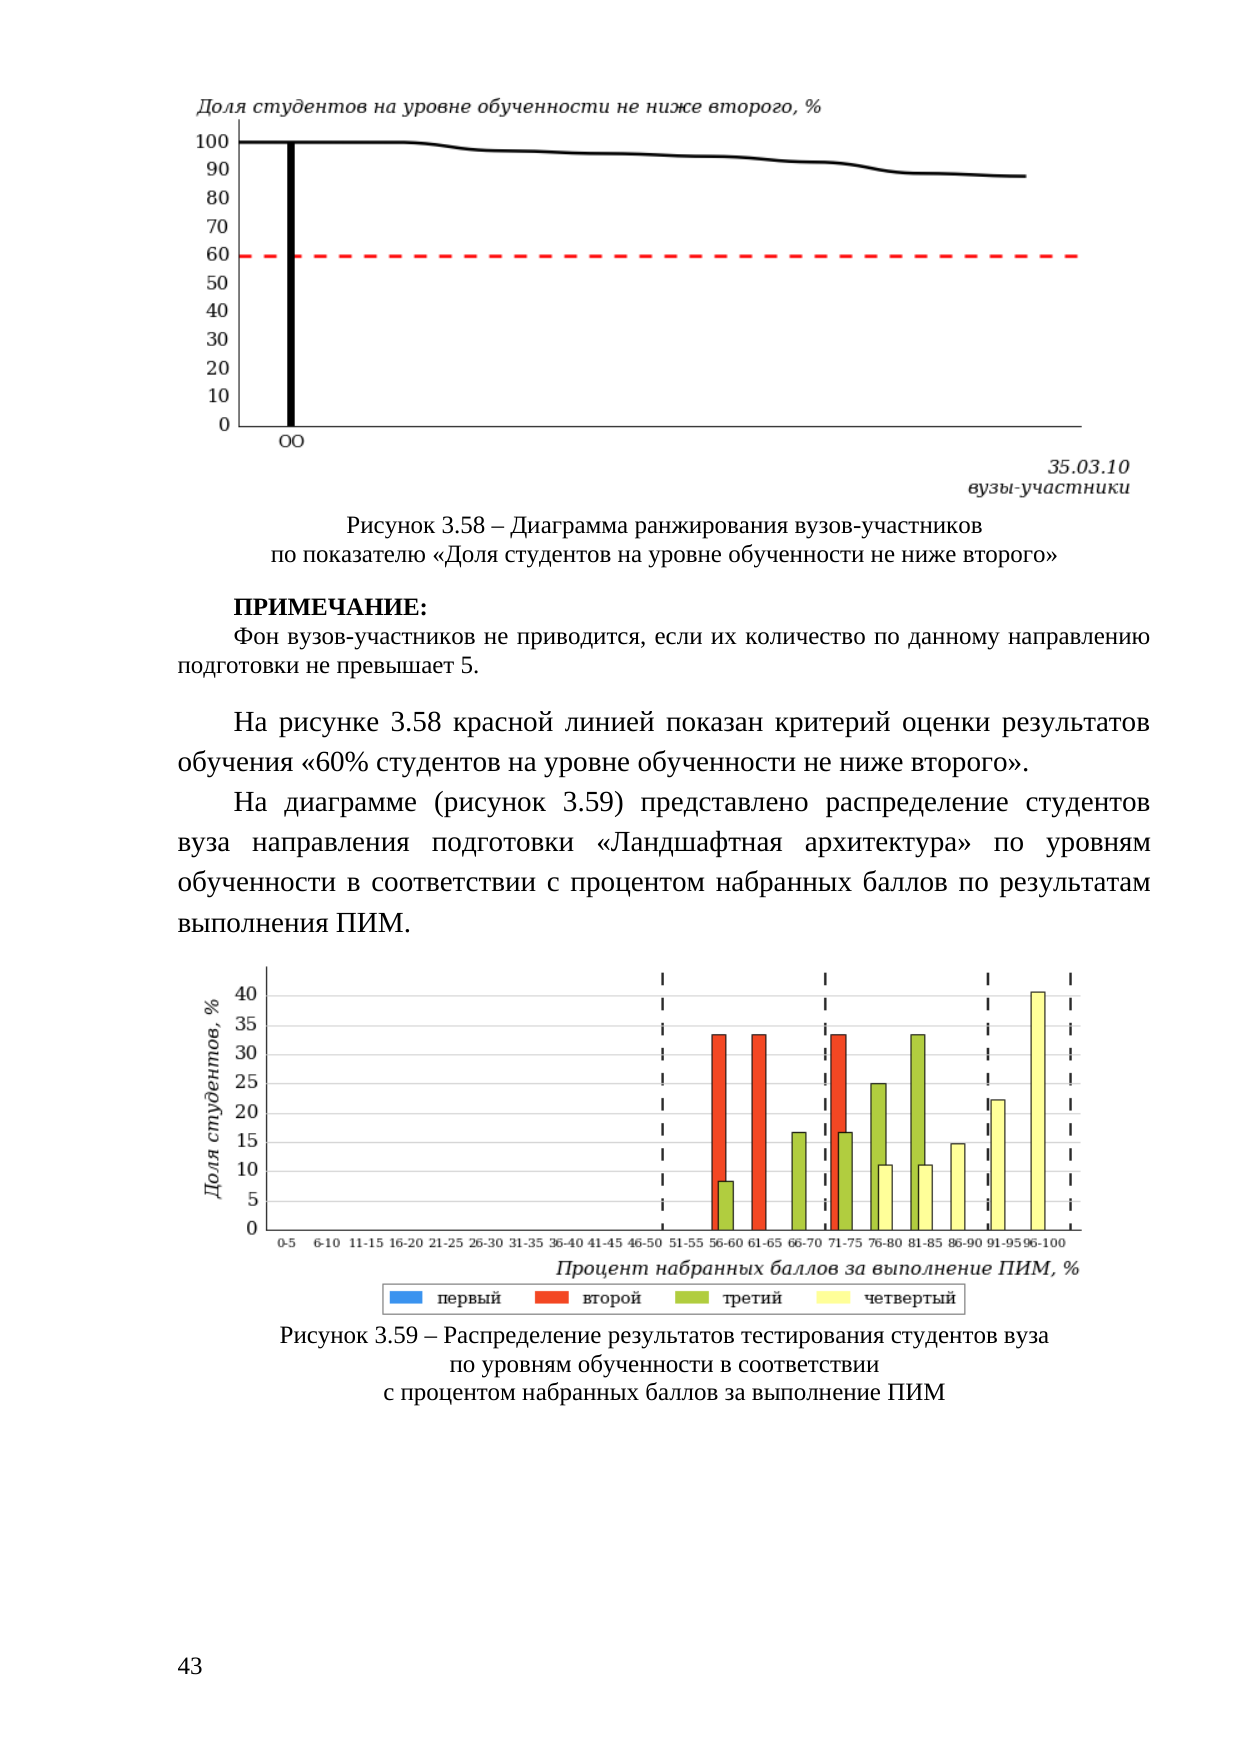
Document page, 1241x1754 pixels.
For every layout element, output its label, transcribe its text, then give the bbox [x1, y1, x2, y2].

text ПРИМЕЧАНИЕ: [177, 592, 1152, 621]
picture [191, 88, 1137, 510]
text Фон вузов-участников не приводится, если их количество по данному направлению подготовки не превышает 5. [177, 621, 1152, 679]
picture [191, 945, 1137, 1320]
text На рисунке 3.58 красной линией показан критерий оценки результатов обучения «60% студентов на уровне обученности не ниже второго». [177, 704, 1152, 777]
text На диаграмме (рисунок 3.59) представлено распределение студентов вуза направления подготовки «Ландшафтная архитектура» по уровням обученности в соответствии с процентом набранных баллов по результатам выполнения ПИМ. [177, 784, 1152, 938]
